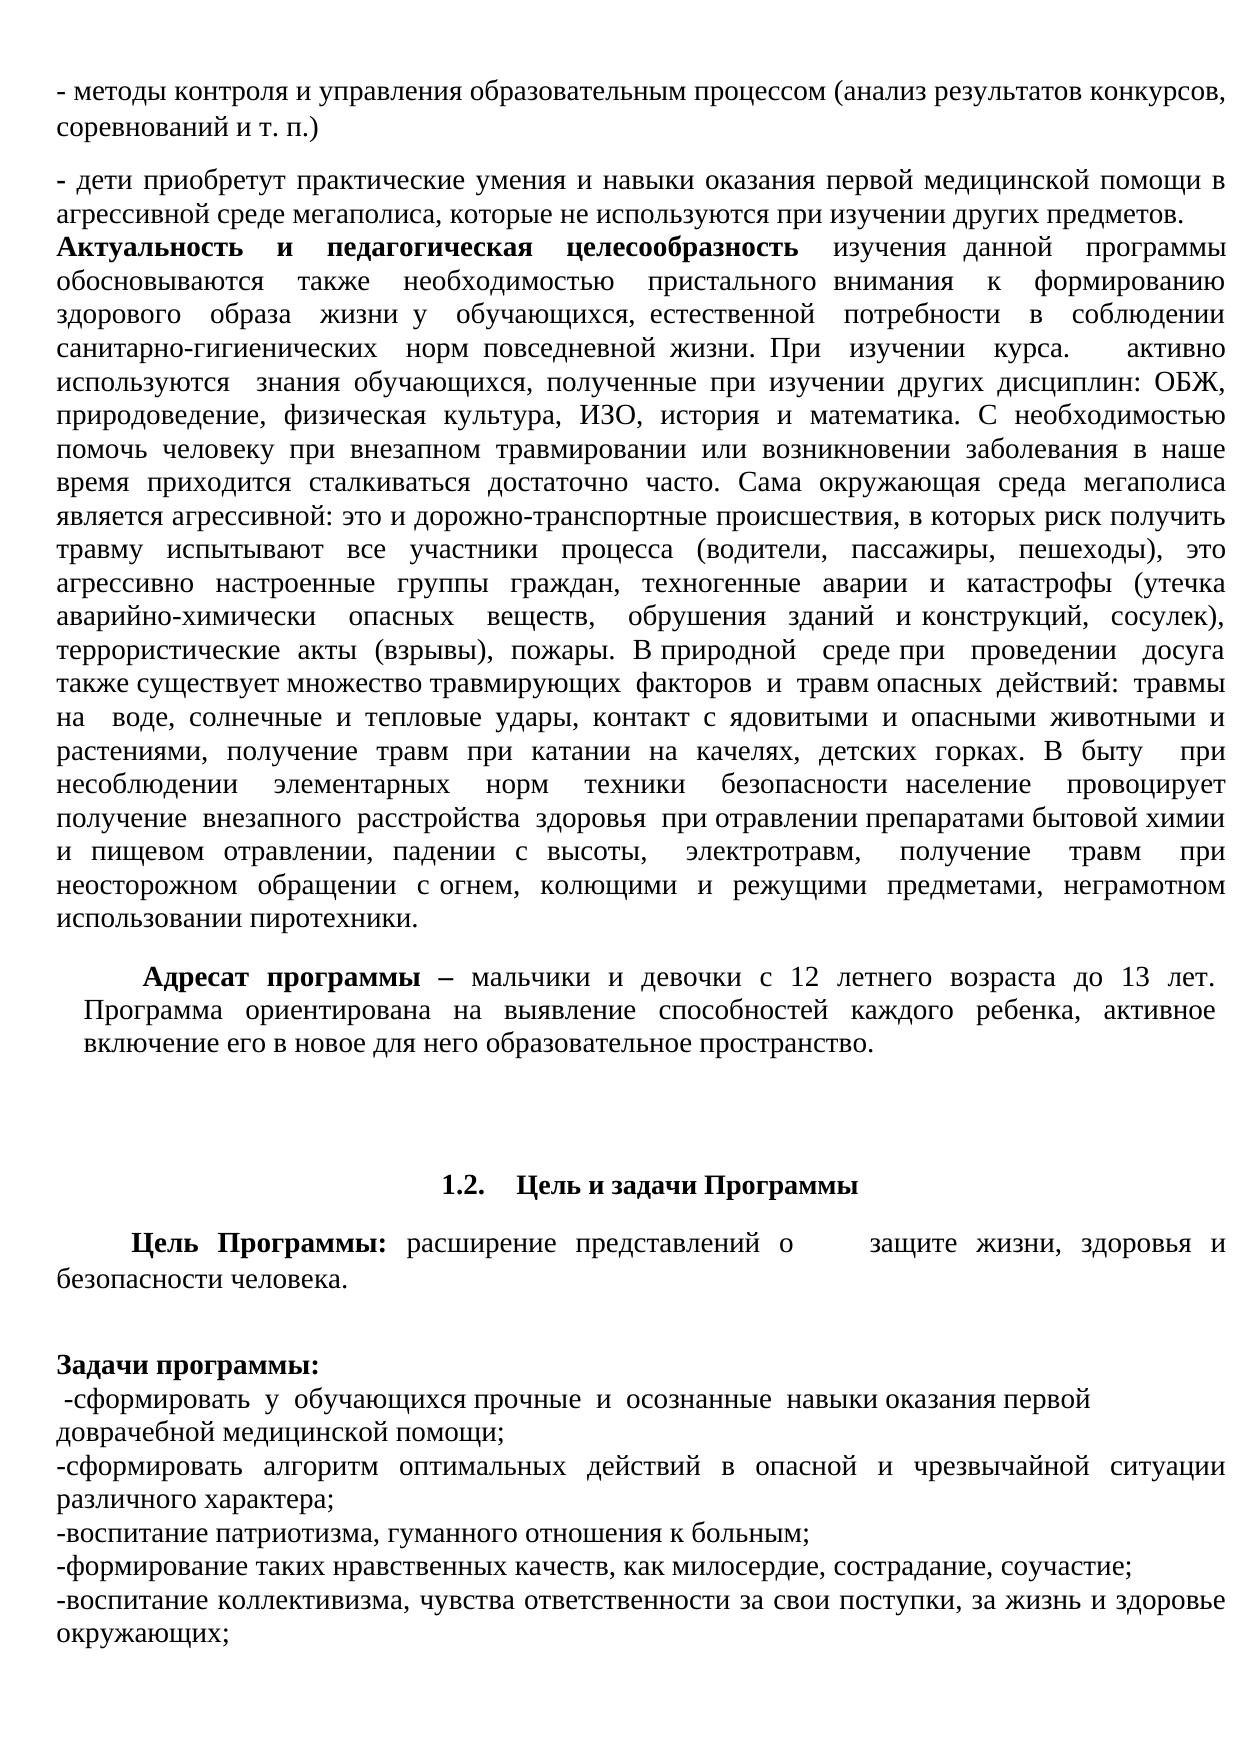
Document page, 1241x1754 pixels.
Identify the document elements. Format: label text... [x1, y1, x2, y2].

text Цель Программы: расширение представлений о защите жизни, здоровья и безопасности человека. [56, 1225, 1227, 1294]
text Адресат программы – мальчики и девочки с 12 летнего возраста до 13 лет. Программа ориентирована на выявление способностей каждого ребенка, активное включение его в новое для него образовательное пространство. [83, 961, 1217, 1058]
text Задачи программы: [56, 1347, 1227, 1381]
text -воспитание коллективизма, чувства ответственности за свои поступки, за жизнь и здоровье окружающих; [56, 1582, 1227, 1649]
text - дети приобретут практические умения и навыки оказания первой медицинской помощи в агрессивной среде мегаполиса, которые не используются при изучении других предметов. [56, 162, 1227, 229]
text -воспитание патриотизма, гуманного отношения к больным; [56, 1515, 1227, 1548]
text 1.2. Цель и задачи Программы [56, 1167, 1240, 1201]
text -сформировать алгоритм оптимальных действий в опасной и чрезвычайной ситуации различного характера; [56, 1448, 1227, 1515]
text Актуальность и педагогическая целесообразность изучения данной программы обосновываются также необходимостью пристального внимания к формированию здорового образа жизни у обучающихся, естественной потребности в соблюдении санитарно-гигиенических норм повседневной жизни. При изучении курса. активно используются знания обучающихся, полученные при изучении других дисциплин: ОБЖ, природоведение, физическая культура, ИЗО, история и математика. С необходимостью помочь человеку при внезапном травмировании или возникновении заболевания в наше время приходится сталкиваться достаточно часто. Сама окружающая среда мегаполиса является агрессивной: это и дорожно-транспортные происшествия, в которых риск получить травму испытывают все участники процесса (водители, пассажиры, пешеходы), это агрессивно настроенные группы граждан, техногенные аварии и катастрофы (утечка аварийно-химически опасных веществ, обрушения зданий и конструкций, сосулек), террористические акты (взрывы), пожары. В природной среде при проведении досуга также существует множество травмирующих факторов и травм опасных действий: травмы на воде, солнечные и тепловые удары, контакт с ядовитыми и опасными животными и растениями, получение травм при катании на качелях, детских горках. В быту при несоблюдении элементарных норм техники безопасности население провоцирует получение внезапного расстройства здоровья при отравлении препаратами бытовой химии и пищевом отравлении, падении с высоты, электротравм, получение травм при неосторожном обращении с огнем, колющими и режущими предметами, неграмотном использовании пиротехники. [56, 229, 1227, 934]
text -сформировать у обучающихся прочные и осознанные навыки оказания первой доврачебной медицинской помощи; [56, 1381, 1227, 1448]
text -формирование таких нравственных качеств, как милосердие, сострадание, соучастие; [56, 1548, 1227, 1582]
text - методы контроля и управления образовательным процессом (анализ результатов конкурсов, соревнований и т. п.) [56, 73, 1227, 143]
